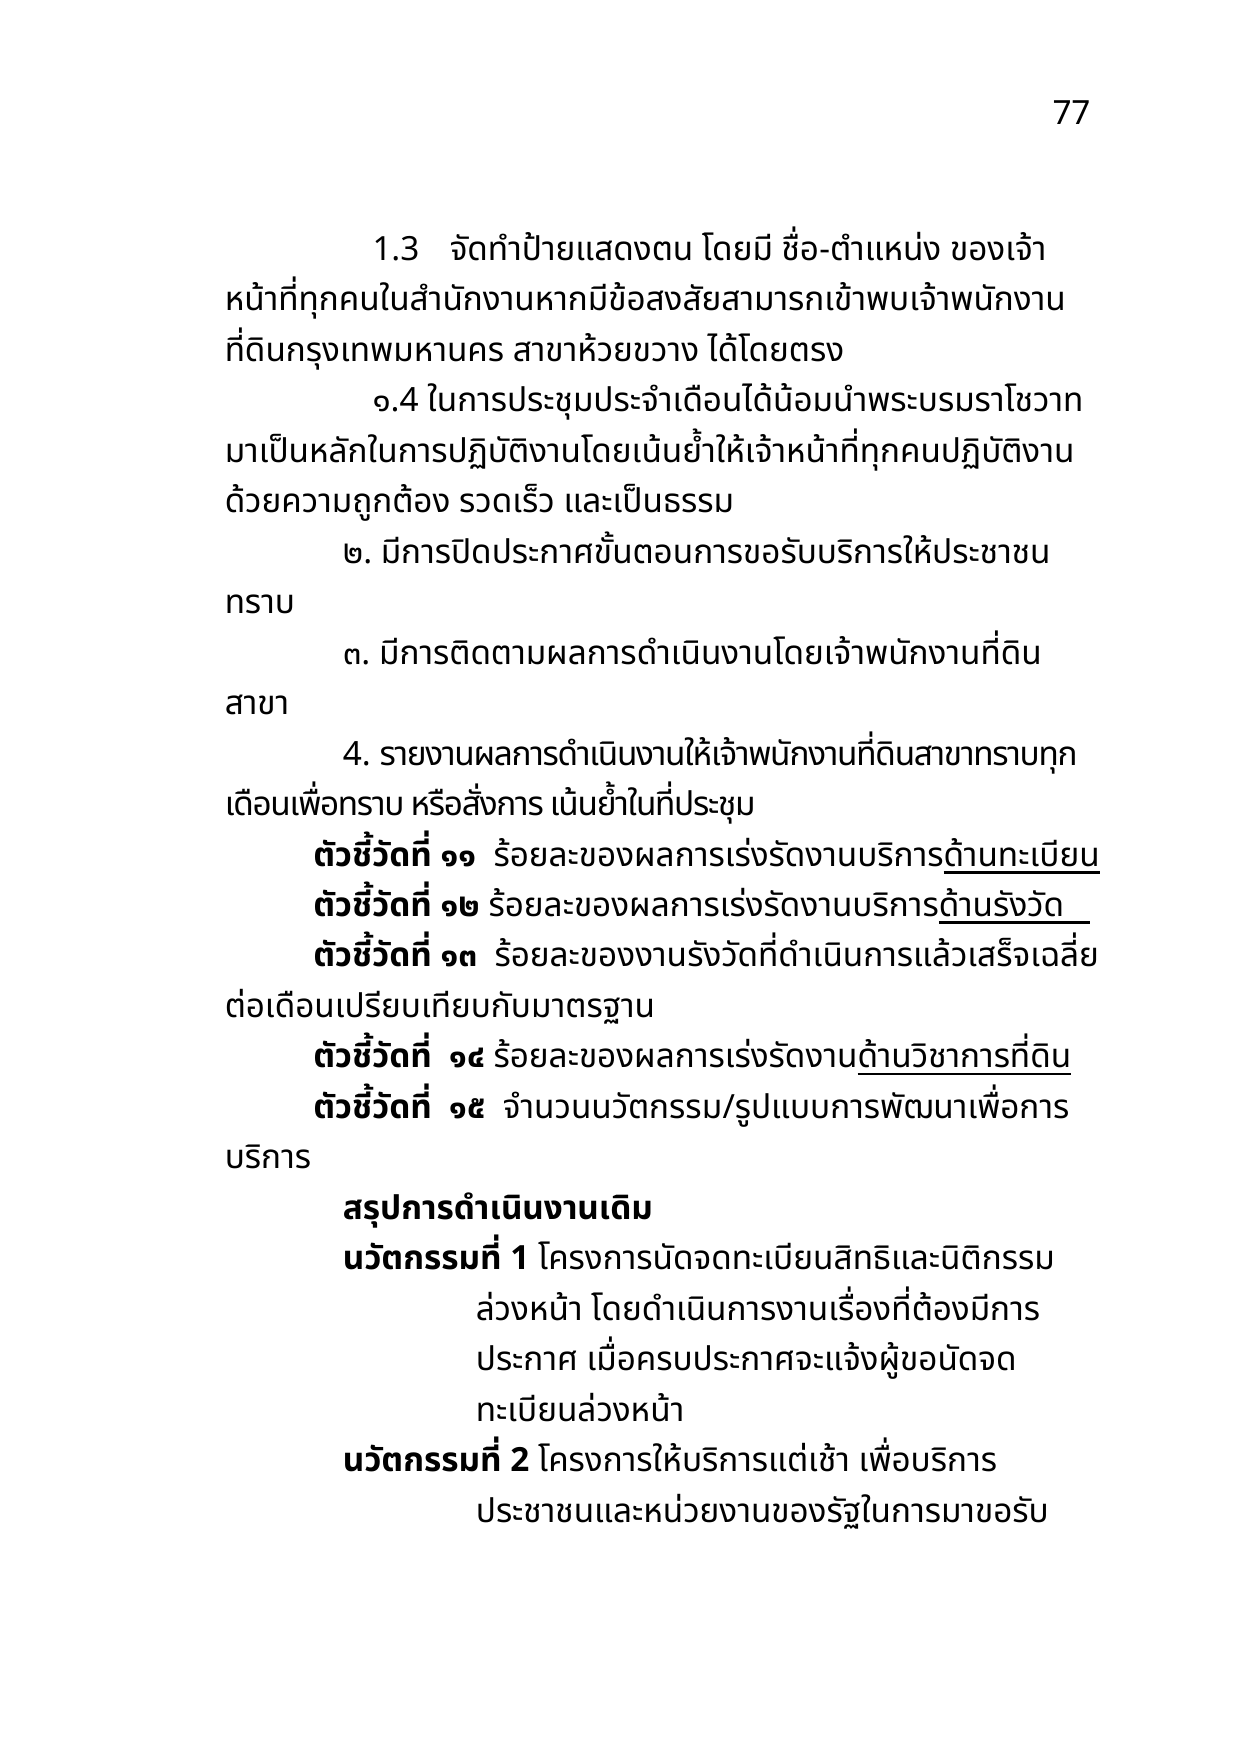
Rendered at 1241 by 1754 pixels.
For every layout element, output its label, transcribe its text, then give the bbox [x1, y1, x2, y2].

text สรุปการดำเนินงานเดิม [224, 1184, 1090, 1234]
text ๑.4 ในการประชุมประจำเดือนได้น้อมนำพระบรมราโชวาทมาเป็นหลักในการปฏิบัติงานโดยเน้นย้ำให้เจ้าหน้าที่ทุกคนปฏิบัติงานด้วยความถูกต้อง รวดเร็ว และเป็นธรรม [224, 376, 1090, 527]
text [343, 1436, 1090, 1537]
text ๓. มีการติดตามผลการดำเนินงานโดยเจ้าพนักงานที่ดินสาขา [224, 628, 1090, 729]
text ตัวชี้วัดที่ ๑๑ ร้อยละของผลการเร่งรัดงานบริการด้านทะเบียน [224, 831, 1124, 881]
text นวัตกรรมที่ 1 โครงการนัดจดทะเบียนสิทธิและนิติกรรมล่วงหน้า โดยดำเนินการงานเรื่องที่ต้องมีการประกาศ เมื่อครบประกาศจะแจ้งผู้ขอนัดจดทะเบียนล่วงหน้า [343, 1234, 1090, 1436]
list จัดทำป้ายแสดงตน โดยมี ชื่อ-ตำแหน่ง ของเจ้าหน้าที่ทุกคนในสำนักงานหากมีข้อสงสัยสามารกเข้าพบเจ้าพนักงานที่ดินกรุงเทพมหานคร สาขาห้วยขวาง ได้โดยตรง [224, 224, 1090, 376]
text ๒. มีการปิดประกาศขั้นตอนการขอรับบริการให้ประชาชนทราบ [224, 527, 1090, 628]
list ตัวชี้วัดที่ ๑๒ ร้อยละของผลการเร่งรัดงานบริการด้านรังวัด [224, 881, 1090, 931]
text ตัวชี้วัดที่ ๑๔ ร้อยละของผลการเร่งรัดงานด้านวิชาการที่ดิน [224, 1032, 1090, 1083]
text ตัวชี้วัดที่ ๑๕ จำนวนนวัตกรรม/รูปแบบการพัฒนาเพื่อการบริการ [224, 1083, 1090, 1184]
text 4. รายงานผลการดำเนินงานให้เจ้าพนักงานที่ดินสาขาทราบทุกเดือนเพื่อทราบ หรือสั่งการ เน้นย้ำในที่ประชุม [224, 729, 1090, 831]
list ตัวชี้วัดที่ ๑๓ ร้อยละของงานรังวัดที่ดำเนินการแล้วเสร็จเฉลี่ยต่อเดือนเปรียบเทียบกับมาตรฐาน [224, 931, 1134, 1032]
